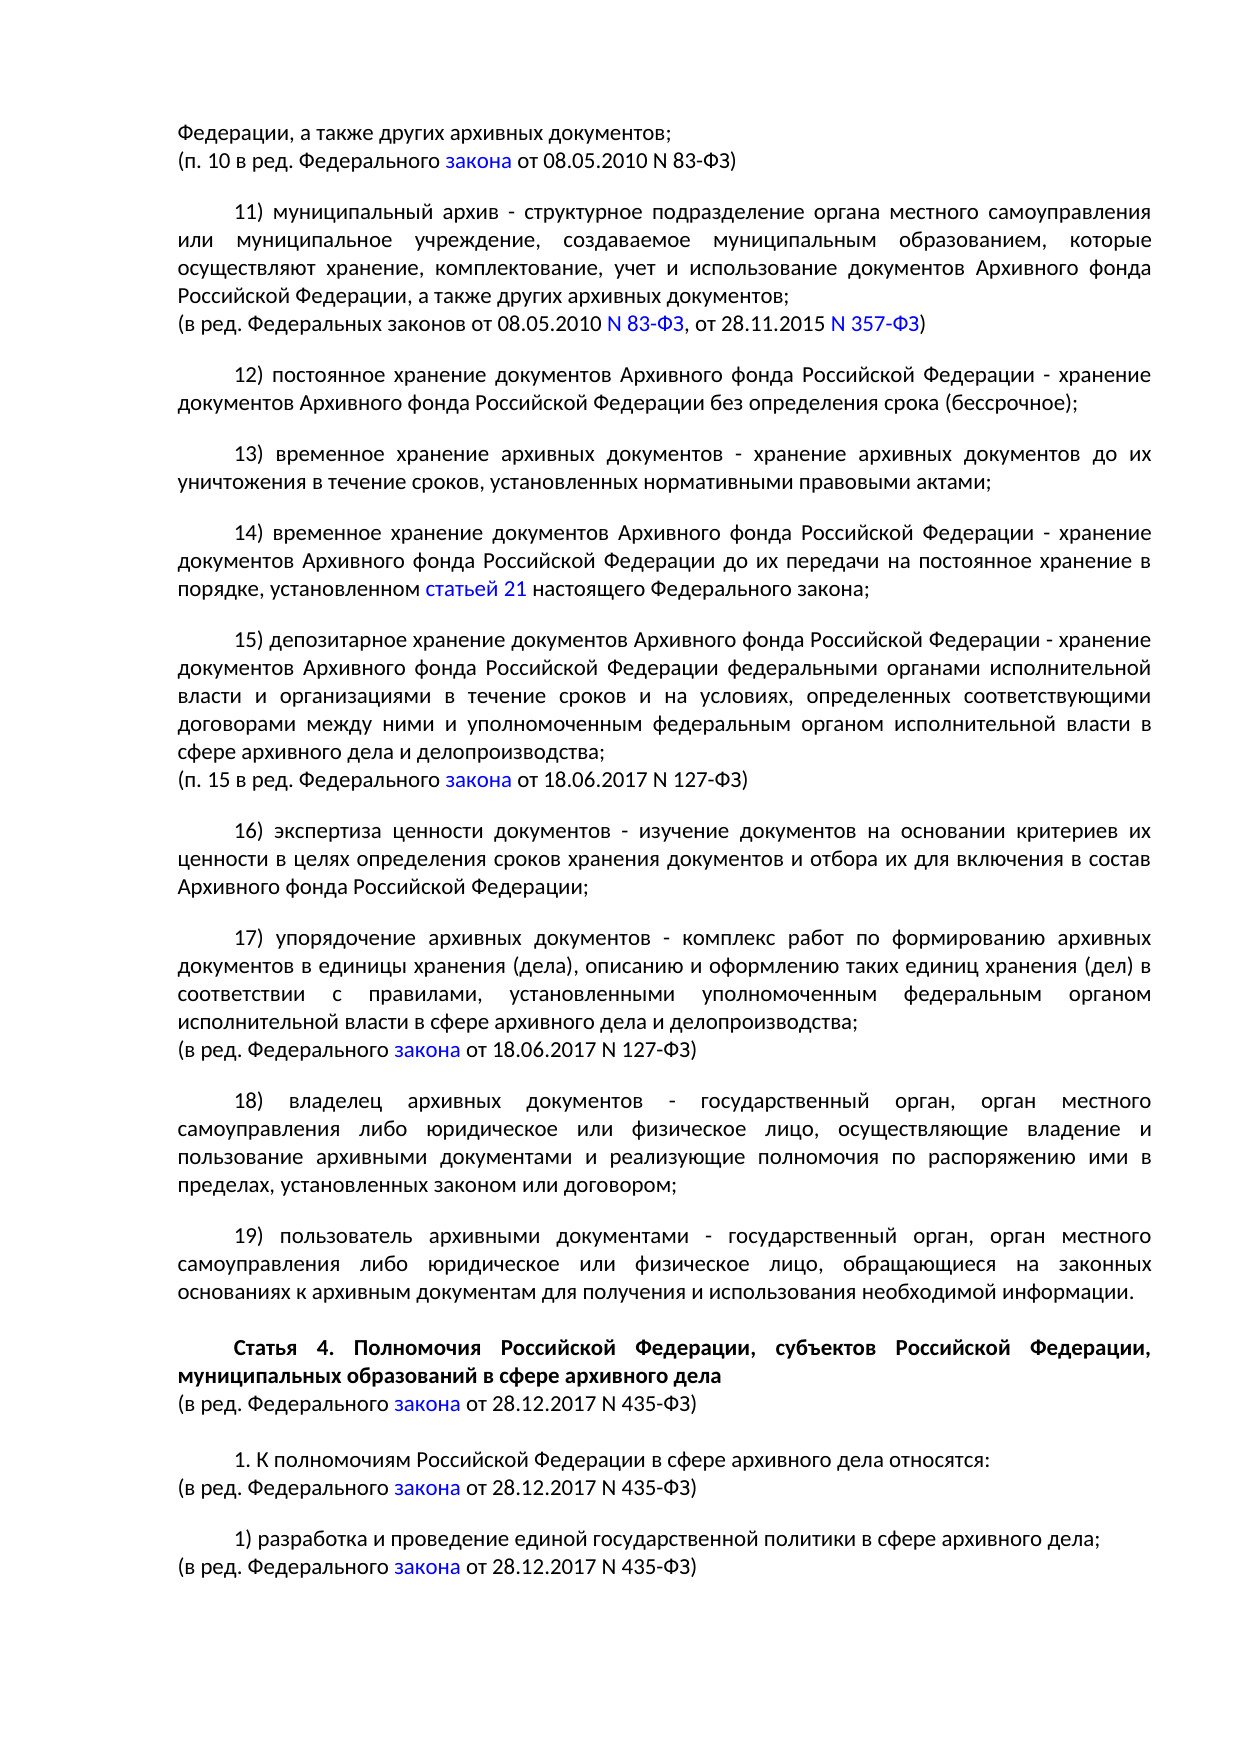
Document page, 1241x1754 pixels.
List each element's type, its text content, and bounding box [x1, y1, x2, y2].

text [177, 118, 1152, 146]
text (п. 10 в ред. Федерального закона от 08.05.2010 N 83-ФЗ) [177, 146, 1152, 174]
text 15) депозитарное хранение документов Архивного фонда Российской Федерации - хранение документов Архивного фонда Российской Федерации федеральными органами исполнительной власти и организациями в течение сроков и на условиях, определенных соответствующими договорами между ними и уполномоченным федеральным органом исполнительной власти в сфере архивного дела и делопроизводства; [177, 625, 1152, 765]
text 11) муниципальный архив - структурное подразделение органа местного самоуправления или муниципальное учреждение, создаваемое муниципальным образованием, которые осуществляют хранение, комплектование, учет и использование документов Архивного фонда Российской Федерации, а также других архивных документов; [177, 197, 1152, 309]
text (в ред. Федерального закона от 28.12.2017 N 435-ФЗ) [177, 1552, 1152, 1580]
text (в ред. Федерального закона от 18.06.2017 N 127-ФЗ) [177, 1035, 1152, 1063]
text 14) временное хранение документов Архивного фонда Российской Федерации - хранение документов Архивного фонда Российской Федерации до их передачи на постоянное хранение в порядке, установленном статьей 21 настоящего Федерального закона; [177, 518, 1152, 602]
text 19) пользователь архивными документами - государственный орган, орган местного самоуправления либо юридическое или физическое лицо, обращающиеся на законных основаниях к архивным документам для получения и использования необходимой информации. [177, 1221, 1152, 1305]
text (в ред. Федеральных законов от 08.05.2010 N 83-ФЗ, от 28.11.2015 N 357-ФЗ) [177, 309, 1152, 337]
text (в ред. Федерального закона от 28.12.2017 N 435-ФЗ) [177, 1473, 1152, 1501]
text 12) постоянное хранение документов Архивного фонда Российской Федерации - хранение документов Архивного фонда Российской Федерации без определения срока (бессрочное); [177, 360, 1152, 416]
text 18) владелец архивных документов - государственный орган, орган местного самоуправления либо юридическое или физическое лицо, осуществляющие владение и пользование архивными документами и реализующие полномочия по распоряжению ими в пределах, установленных законом или договором; [177, 1086, 1152, 1198]
text 17) упорядочение архивных документов - комплекс работ по формированию архивных документов в единицы хранения (дела), описанию и оформлению таких единиц хранения (дел) в соответствии с правилами, установленными уполномоченным федеральным органом исполнительной власти в сфере архивного дела и делопроизводства; [177, 923, 1152, 1035]
text (п. 15 в ред. Федерального закона от 18.06.2017 N 127-ФЗ) [177, 765, 1152, 793]
text 13) временное хранение архивных документов - хранение архивных документов до их уничтожения в течение сроков, установленных нормативными правовыми актами; [177, 439, 1152, 495]
title Статья 4. Полномочия Российской Федерации, субъектов Российской Федерации, муниципальных образований в сфере архивного дела [177, 1333, 1152, 1389]
text (в ред. Федерального закона от 28.12.2017 N 435-ФЗ) [177, 1389, 1152, 1417]
text 1) разработка и проведение единой государственной политики в сфере архивного дела; [177, 1524, 1152, 1552]
text 1. К полномочиям Российской Федерации в сфере архивного дела относятся: [177, 1445, 1152, 1473]
text 16) экспертиза ценности документов - изучение документов на основании критериев их ценности в целях определения сроков хранения документов и отбора их для включения в состав Архивного фонда Российской Федерации; [177, 816, 1152, 900]
